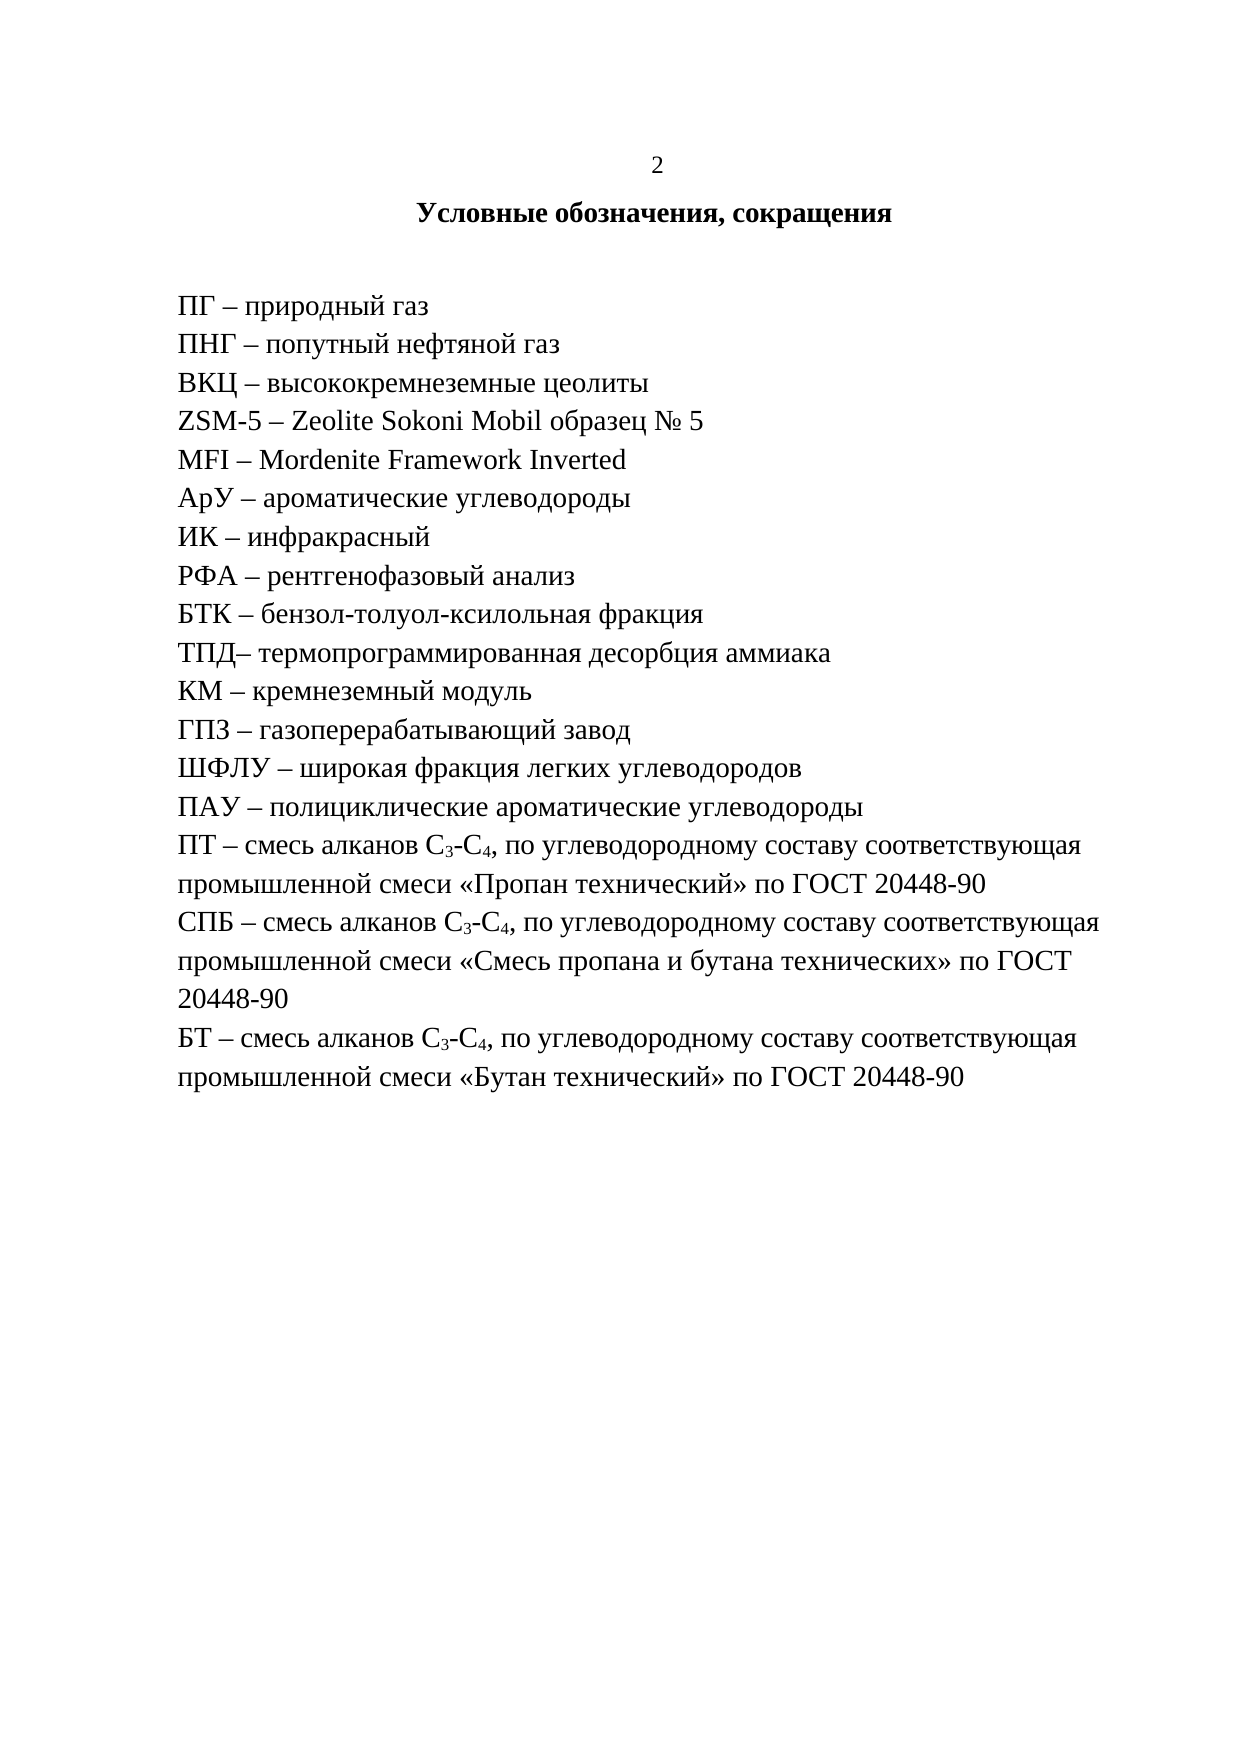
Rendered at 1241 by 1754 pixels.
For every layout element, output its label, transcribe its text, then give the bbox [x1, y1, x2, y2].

text ПТ – смесь алканов С3-С4, по углеводородному составу соответствующая [177, 824, 1114, 862]
text ИК – инфракрасный [177, 516, 1114, 554]
text АрУ – ароматические углеводороды [177, 477, 1114, 516]
text ШФЛУ – широкая фракция легких углеводородов [177, 747, 1114, 785]
text 20448-90 [177, 978, 1114, 1017]
text ПГ – природный газ [177, 284, 1114, 323]
text БТК – бензол-толуол-ксилольная фракция [177, 593, 1114, 631]
text ПНГ – попутный нефтяной газ [177, 323, 1114, 361]
text КМ – кремнеземный модуль [177, 670, 1114, 708]
text БТ – смесь алканов С3-С4, по углеводородному составу соответствующая [177, 1017, 1114, 1055]
text промышленной смеси «Бутан технический» по ГОСТ 20448-90 [177, 1055, 1114, 1094]
text РФА – рентгенофазовый анализ [177, 554, 1114, 593]
text MFI – Mordenite Framework Inverted [177, 438, 1114, 477]
text 2 [651, 150, 1106, 179]
text ПАУ – полициклические ароматические углеводороды [177, 785, 1114, 824]
text ГПЗ – газоперерабатывающий завод [177, 708, 1114, 747]
text ZSM-5 – Zeolite Sokoni Mobil образец № 5 [177, 400, 1114, 438]
text ВКЦ – высококремнеземные цеолиты [177, 361, 1114, 400]
text промышленной смеси «Смесь пропана и бутана технических» по ГОСТ [177, 939, 1114, 978]
text Условные обозначения, сокращения [416, 195, 1114, 228]
text СПБ – смесь алканов С3-С4, по углеводородному составу соответствующая [177, 901, 1114, 939]
text ТПД– термопрограммированная десорбция аммиака [177, 631, 1114, 670]
text промышленной смеси «Пропан технический» по ГОСТ 20448-90 [177, 862, 1114, 901]
